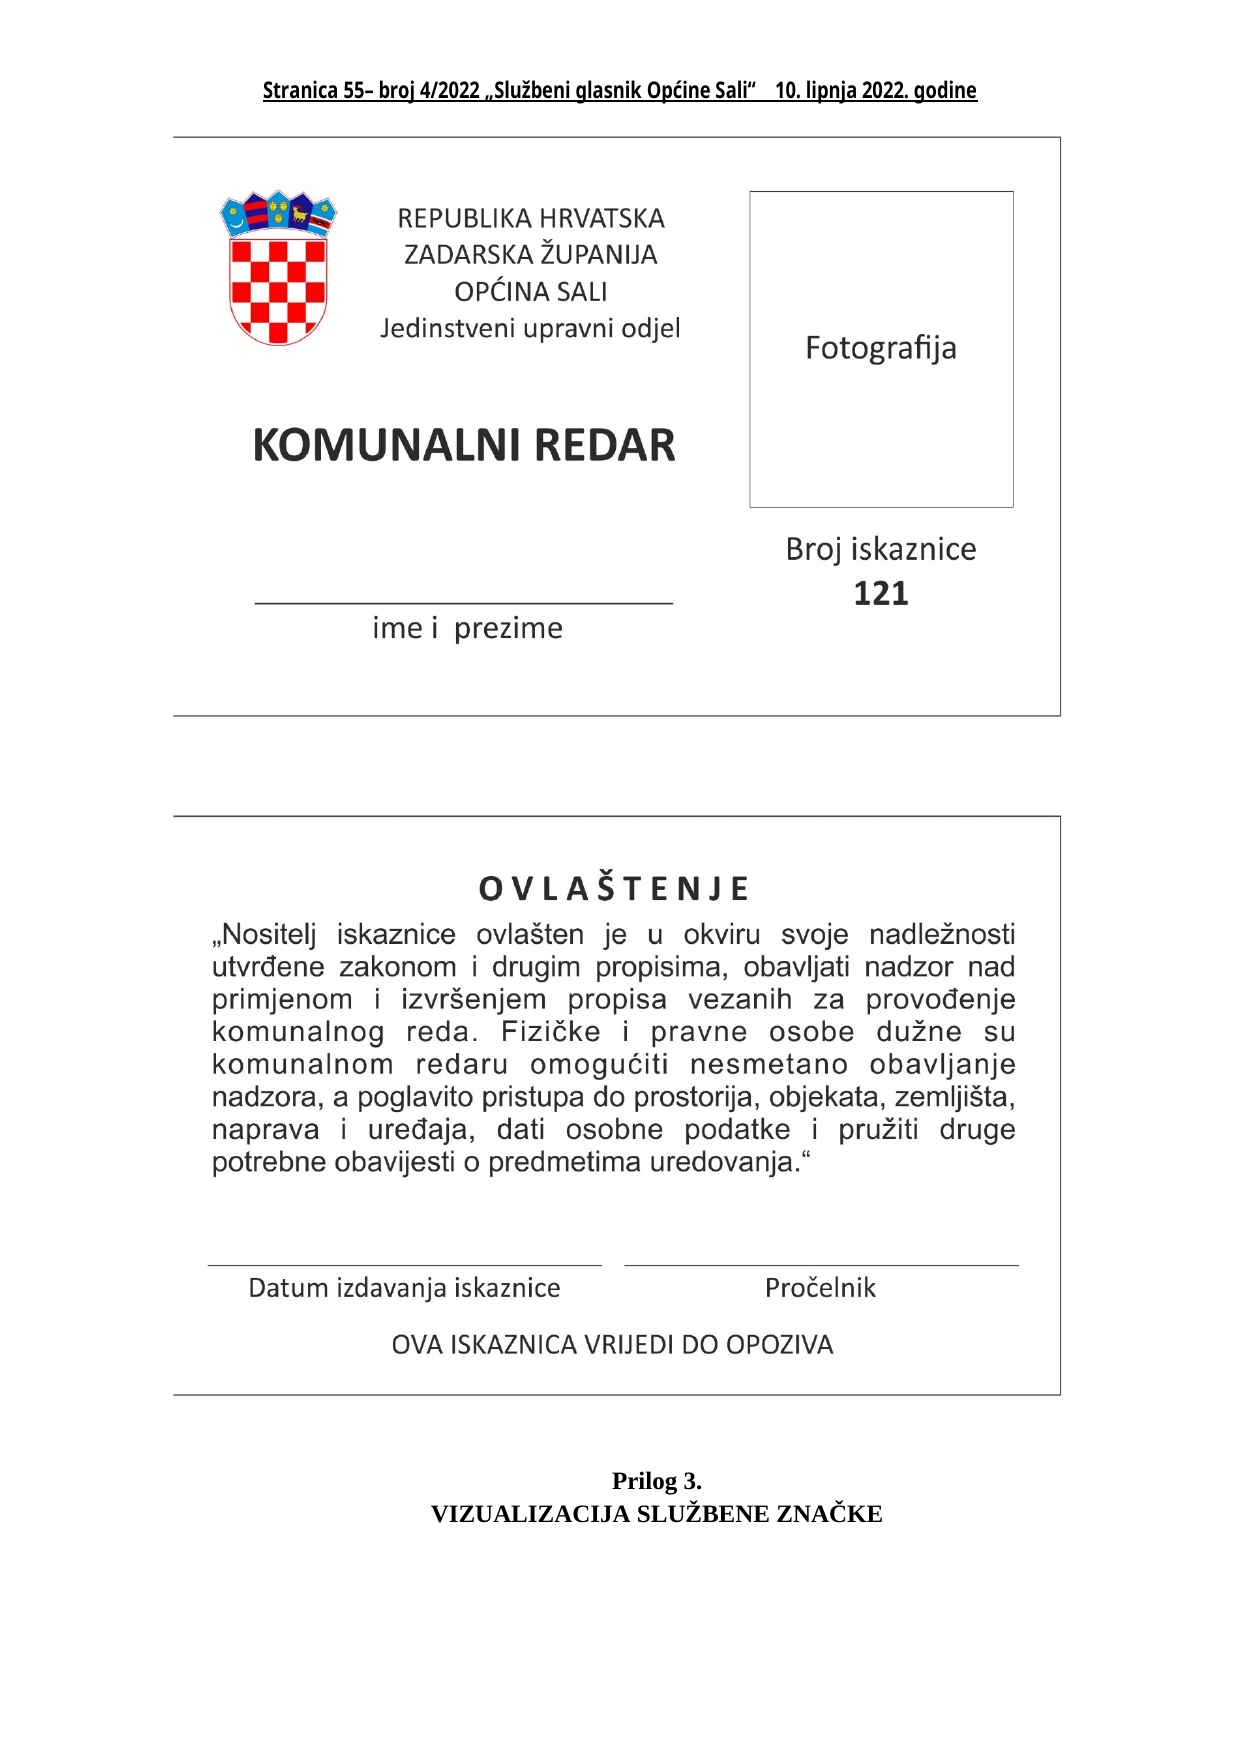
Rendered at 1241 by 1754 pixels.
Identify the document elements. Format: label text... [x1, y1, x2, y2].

text Prilog 3. [192, 1466, 1122, 1495]
picture [173, 133, 1067, 1399]
text VIZUALIZACIJA SLUŽBENE ZNAČKE [192, 1499, 1122, 1528]
